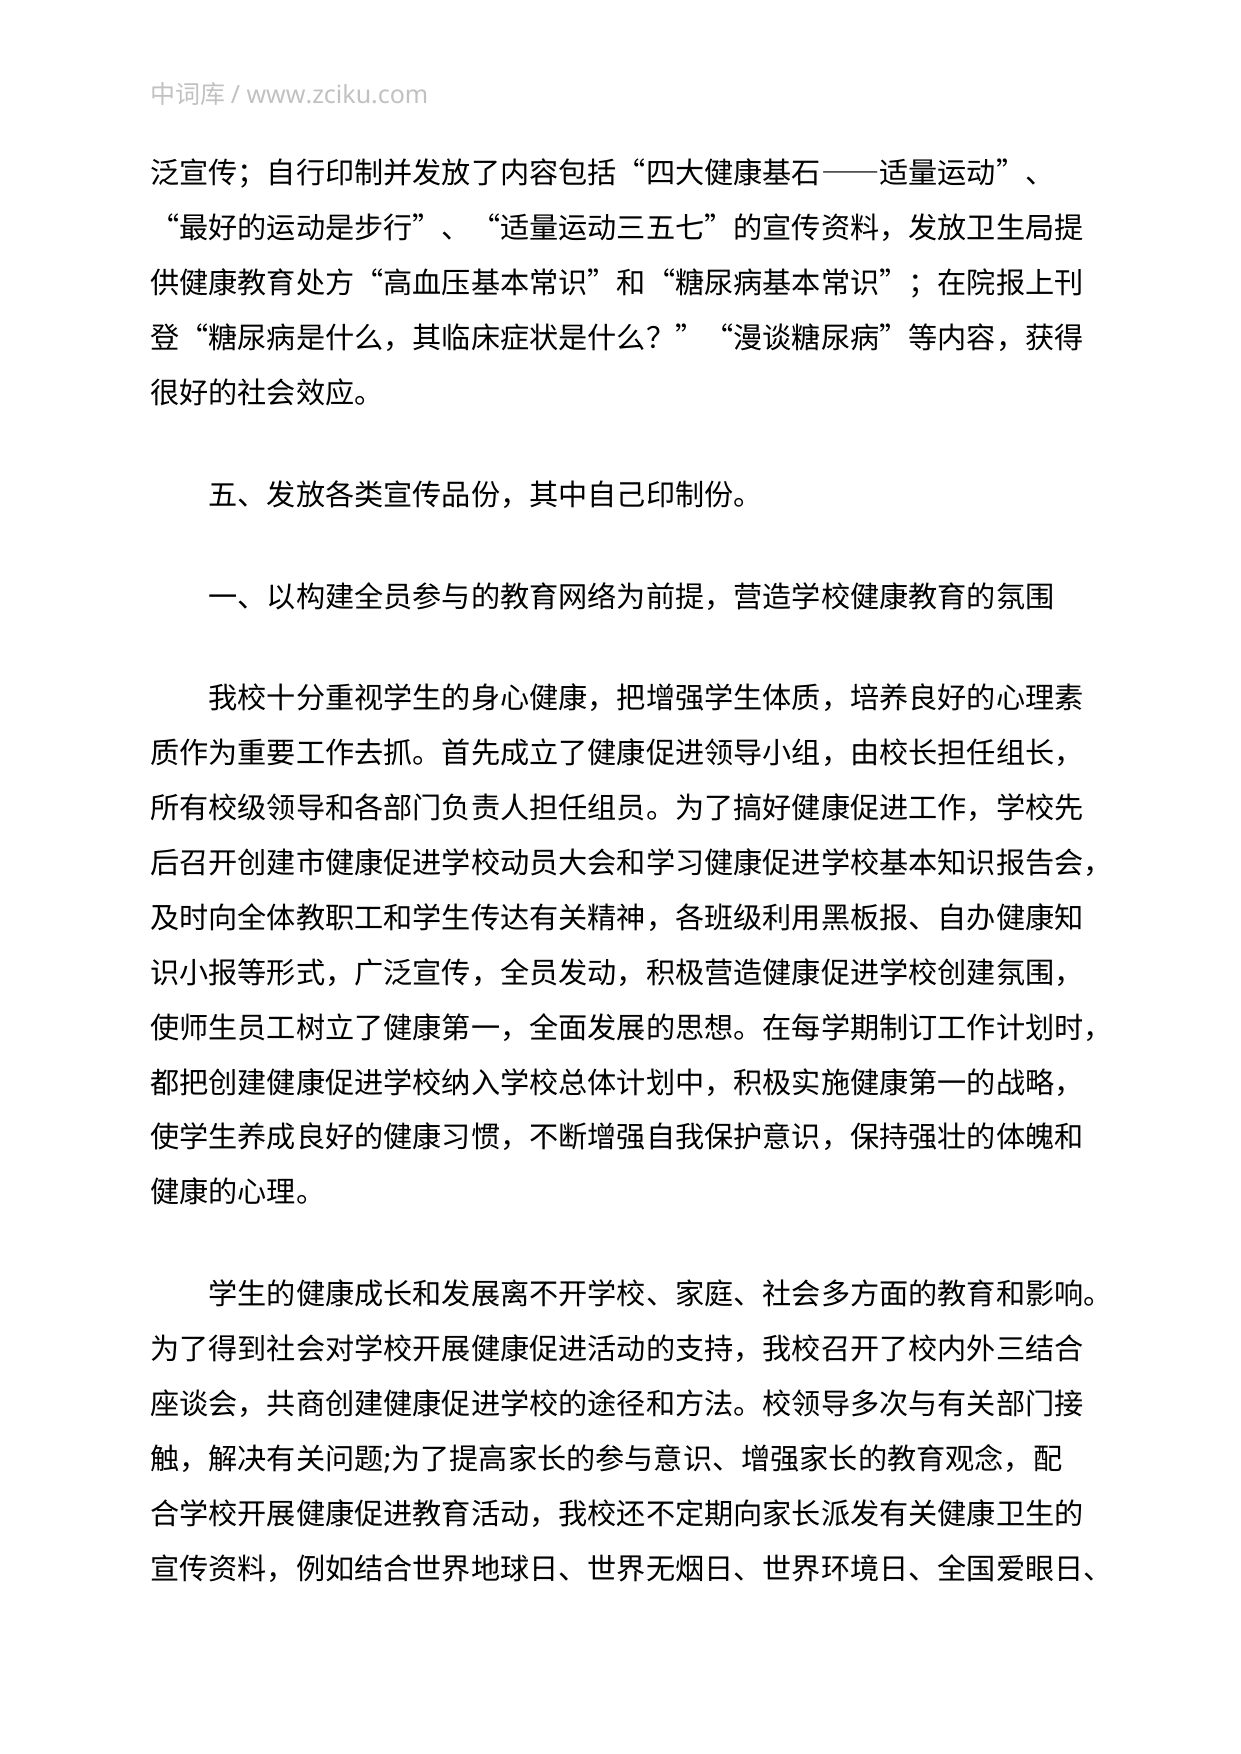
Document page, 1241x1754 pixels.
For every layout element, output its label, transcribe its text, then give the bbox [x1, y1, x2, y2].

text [150, 150, 1090, 412]
text 一、以构建全员参与的教育网络为前提，营造学校健康教育的氛围 [150, 573, 1090, 615]
text 五、发放各类宣传品份，其中自己印制份。 [150, 471, 1090, 514]
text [150, 1271, 1090, 1588]
text 我校十分重视学生的身心健康，把增强学生体质，培养良好的心理素质作为重要工作去抓。首先成立了健康促进领导小组，由校长担任组长，所有校级领导和各部门负责人担任组员。为了搞好健康促进工作，学校先后召开创建市健康促进学校动员大会和学习健康促进学校基本知识报告会，及时向全体教职工和学生传达有关精神，各班级利用黑板报、自办健康知识小报等形式，广泛宣传，全员发动，积极营造健康促进学校创建氛围，使师生员工树立了健康第一，全面发展的思想。在每学期制订工作计划时，都把创建健康促进学校纳入学校总体计划中，积极实施健康第一的战略，使学生养成良好的健康习惯，不断增强自我保护意识，保持强壮的体魄和健康的心理。 [150, 675, 1090, 1211]
